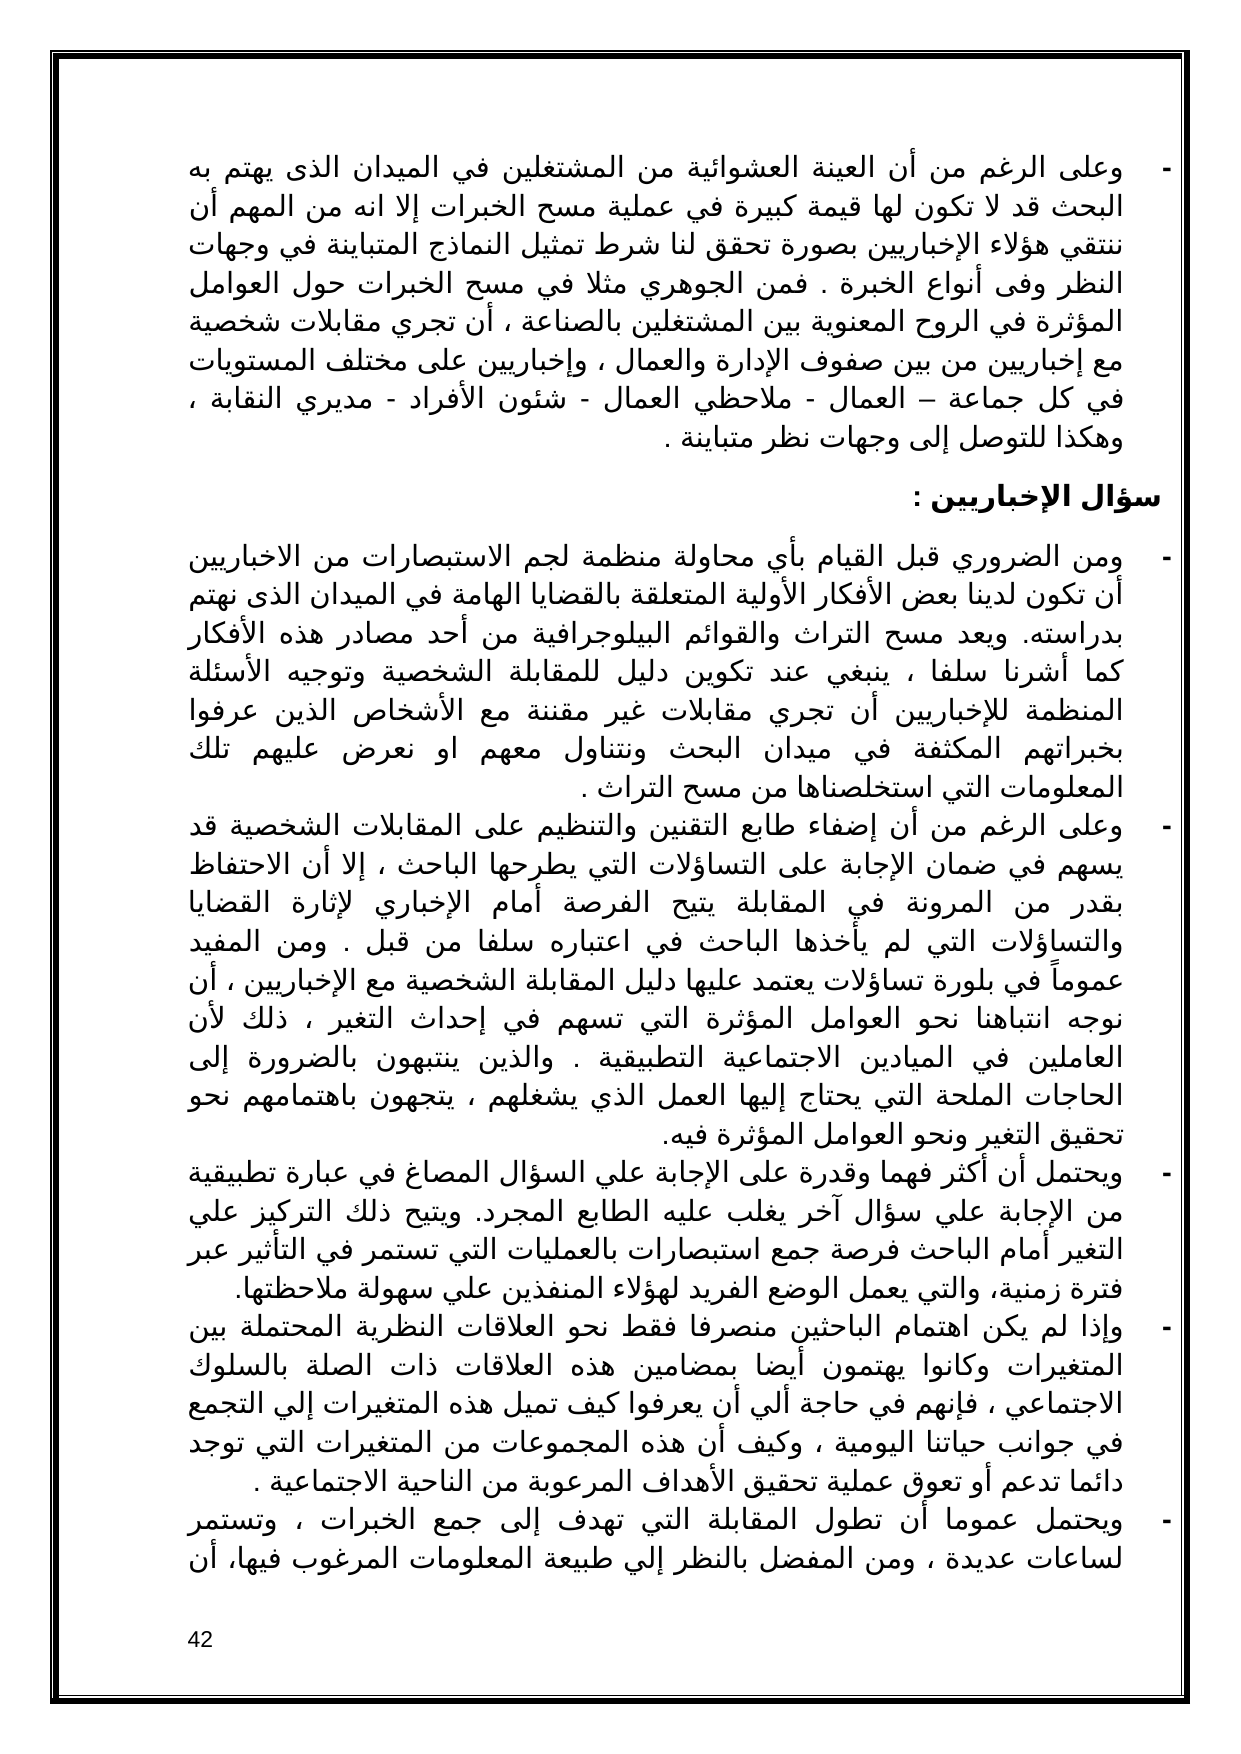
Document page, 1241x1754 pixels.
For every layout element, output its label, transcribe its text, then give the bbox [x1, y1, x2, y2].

list وعلى الرغم من أن العينة العشوائية من المشتغلين في الميدان الذى يهتم به البحث قد لا تكون لها قيمة كبيرة في عملية مسح الخبرات إلا انه من المهم أن ننتقي هؤلاء الإخباريين بصورة تحقق لنا شرط تمثيل النماذج المتباينة في وجهات النظر وفى أنواع الخبرة . فمن الجوهري مثلا في مسح الخبرات حول العوامل المؤثرة في الروح المعنوية بين المشتغلين بالصناعة ، أن تجري مقابلات شخصية مع إخباريين من بين صفوف الإدارة والعمال ، وإخباريين على مختلف المستويات في كل جماعة – العمال - ملاحظي العمال - شئون الأفراد - مديري النقابة ، وهكذا للتوصل إلى وجهات نظر متباينة . [187, 150, 1162, 453]
list وعلى الرغم من أن إضفاء طابع التقنين والتنظيم على المقابلات الشخصية قد يسهم في ضمان الإجابة على التساؤلات التي يطرحها الباحث ، إلا أن الاحتفاظ بقدر من المرونة في المقابلة يتيح الفرصة أمام الإخباري لإثارة القضايا والتساؤلات التي لم يأخذها الباحث في اعتباره سلفا من قبل . ومن المفيد عموماً في بلورة تساؤلات يعتمد عليها دليل المقابلة الشخصية مع الإخباريين ، أن نوجه انتباهنا نحو العوامل المؤثرة التي تسهم في إحداث التغير ، ذلك لأن العاملين في الميادين الاجتماعية التطبيقية . والذين ينتبهون بالضرورة إلى الحاجات الملحة التي يحتاج إليها العمل الذي يشغلهم ، يتجهون باهتمامهم نحو تحقيق التغير ونحو العوامل المؤثرة فيه. [187, 808, 1162, 1150]
text سؤال الإخباريين : [187, 479, 1162, 513]
list ومن الضروري قبل القيام بأي محاولة منظمة لجم الاستبصارات من الاخباريين أن تكون لدينا بعض الأفكار الأولية المتعلقة بالقضايا الهامة في الميدان الذى نهتم بدراسته. ويعد مسح التراث والقوائم البيلوجرافية من أحد مصادر هذه الأفكار كما أشرنا سلفا ، ينبغي عند تكوين دليل للمقابلة الشخصية وتوجيه الأسئلة المنظمة للإخباريين أن تجري مقابلات غير مقننة مع الأشخاص الذين عرفوا بخبراتهم المكثفة في ميدان البحث ونتناول معهم او نعرض عليهم تلك المعلومات التي استخلصناها من مسح التراث . [187, 538, 1162, 803]
list ويحتمل أن أكثر فهما وقدرة على الإجابة علي السؤال المصاغ في عبارة تطبيقية من الإجابة علي سؤال آخر يغلب عليه الطابع المجرد. ويتيح ذلك التركيز علي التغير أمام الباحث فرصة جمع استبصارات بالعمليات التي تستمر في التأثير عبر فترة زمنية، والتي يعمل الوضع الفريد لهؤلاء المنفذين علي سهولة ملاحظتها. [187, 1155, 1162, 1304]
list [187, 1502, 1162, 1574]
list وإذا لم يكن اهتمام الباحثين منصرفا فقط نحو العلاقات النظرية المحتملة بين المتغيرات وكانوا يهتمون أيضا بمضامين هذه العلاقات ذات الصلة بالسلوك الاجتماعي ، فإنهم في حاجة ألي أن يعرفوا كيف تميل هذه المتغيرات إلي التجمع في جوانب حياتنا اليومية ، وكيف أن هذه المجموعات من المتغيرات التي توجد دائما تدعم أو تعوق عملية تحقيق الأهداف المرعوبة من الناحية الاجتماعية . [187, 1309, 1162, 1497]
